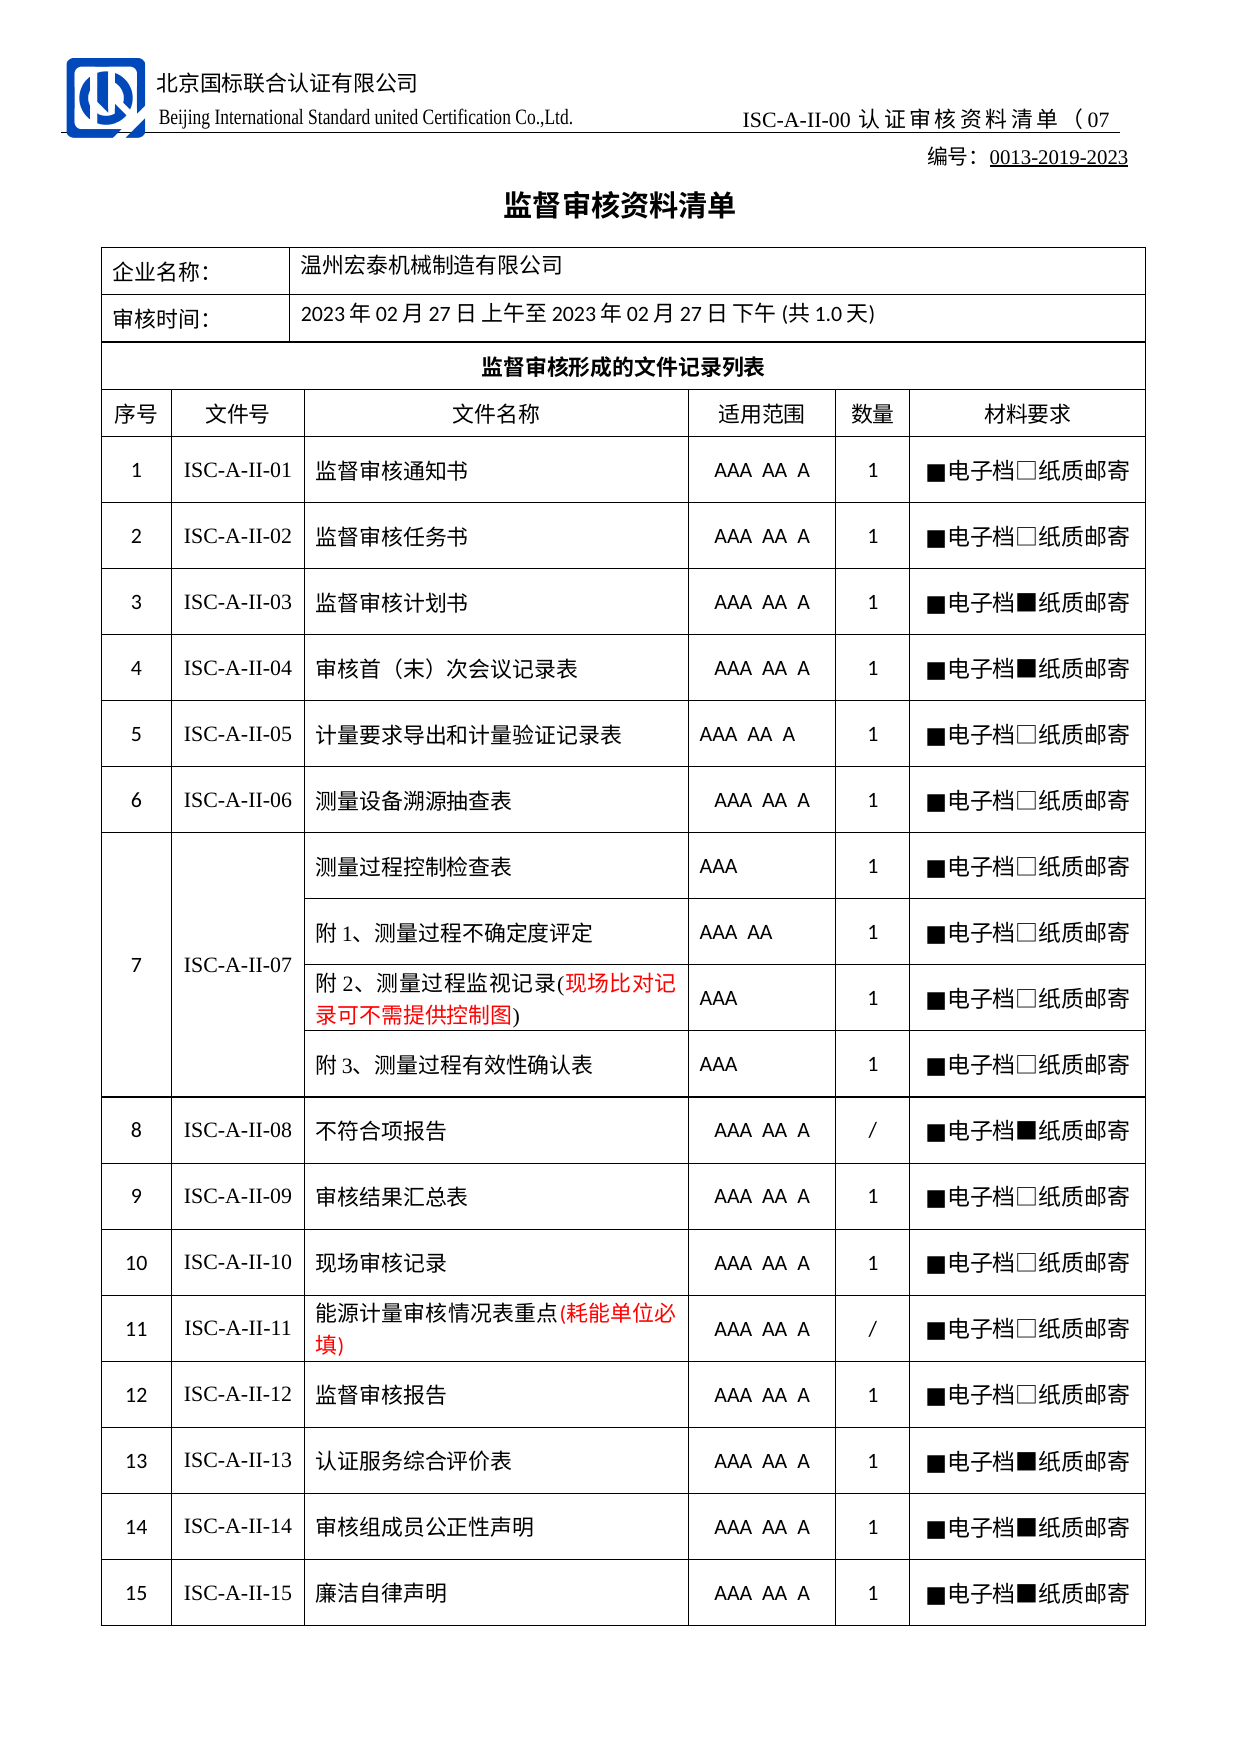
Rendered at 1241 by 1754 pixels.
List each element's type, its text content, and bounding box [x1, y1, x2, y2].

table_header 温州宏泰机械制造有限公司 [290, 248, 1145, 294]
table_cell ISC-A-II-15 [172, 1560, 304, 1625]
table_cell 监督审核通知书 [305, 437, 688, 502]
table_cell ISC-A-II-03 [172, 569, 304, 634]
table_cell 不符合项报告 [305, 1098, 688, 1162]
text 监督审核资料清单 [112, 171, 1128, 236]
table_cell 1 [836, 701, 909, 766]
table_cell AAA AA A [689, 1428, 835, 1493]
table_cell ■电子档□纸质邮寄 [910, 1164, 1145, 1228]
table_cell 序号 [102, 390, 171, 436]
table_cell 12 [102, 1362, 171, 1427]
table_cell 1 [836, 437, 909, 502]
table_cell AAA AA A [689, 437, 835, 502]
table_cell ■电子档□纸质邮寄 [910, 1230, 1145, 1294]
table_cell 适用范围 [689, 390, 835, 436]
table_cell 1 [836, 1428, 909, 1493]
table_cell 现场审核记录 [305, 1230, 688, 1294]
table_cell 附2、测量过程监视记录(现场比对记录可不需提供控制图) [305, 965, 688, 1030]
table_cell AAA AA A [689, 1296, 835, 1361]
table_cell 1 [836, 503, 909, 568]
table_cell ISC-A-II-10 [172, 1230, 304, 1294]
table_cell 7 [102, 833, 171, 1096]
table_cell 监督审核形成的文件记录列表 [102, 343, 1145, 389]
table_cell 计量要求导出和计量验证记录表 [305, 701, 688, 766]
table_cell ISC-A-II-07 [172, 833, 304, 1096]
table_cell 认证服务综合评价表 [305, 1428, 688, 1493]
table_cell AAA AA A [689, 503, 835, 568]
table_cell 1 [836, 899, 909, 964]
table_cell ■电子档□纸质邮寄 [910, 701, 1145, 766]
table_cell ISC-A-II-11 [172, 1296, 304, 1361]
table_cell 13 [102, 1428, 171, 1493]
table_cell ■电子档□纸质邮寄 [910, 437, 1145, 502]
table_cell 测量过程控制检查表 [305, 833, 688, 898]
table_cell AAA AA A [689, 635, 835, 700]
table_cell 材料要求 [910, 390, 1145, 436]
table_cell 能源计量审核情况表重点(耗能单位必填) [305, 1296, 688, 1361]
table_cell 1 [836, 1164, 909, 1228]
table_cell ISC-A-II-01 [172, 437, 304, 502]
table_cell ■电子档□纸质邮寄 [910, 899, 1145, 964]
table_cell 4 [102, 635, 171, 700]
table_cell AAA [689, 965, 835, 1030]
table_cell 数量 [836, 390, 909, 436]
table_header 企业名称： [102, 248, 289, 294]
table_cell 1 [836, 965, 909, 1030]
table_cell ISC-A-II-14 [172, 1494, 304, 1559]
table_cell 8 [102, 1098, 171, 1162]
table_cell 10 [102, 1230, 171, 1294]
table_cell AAA AA A [689, 1230, 835, 1294]
table_cell ■电子档□纸质邮寄 [910, 767, 1145, 832]
table_cell AAA AA A [689, 1164, 835, 1228]
table_cell 1 [836, 1031, 909, 1096]
table_cell AAA AA A [689, 1362, 835, 1427]
table_cell 1 [836, 569, 909, 634]
table_cell AAA AA A [689, 1098, 835, 1162]
table_cell ISC-A-II-09 [172, 1164, 304, 1228]
table_cell 1 [836, 1560, 909, 1625]
table_cell 2023年02月27日 上午至2023年02月27日 下午 (共1.0天) [290, 295, 1145, 341]
table_cell AAA [689, 1031, 835, 1096]
table_cell ISC-A-II-02 [172, 503, 304, 568]
table_cell AAA AA A [689, 1560, 835, 1625]
table_cell 审核首（末）次会议记录表 [305, 635, 688, 700]
table_cell 9 [102, 1164, 171, 1228]
table_cell ■电子档■纸质邮寄 [910, 1098, 1145, 1162]
text 编号：0013-2019-2023 [112, 139, 1128, 171]
table_cell ISC-A-II-05 [172, 701, 304, 766]
table_cell ■电子档□纸质邮寄 [910, 833, 1145, 898]
table_cell 审核时间： [102, 295, 289, 341]
table_cell 1 [836, 1230, 909, 1294]
table_cell 1 [836, 767, 909, 832]
table_cell ■电子档■纸质邮寄 [910, 1560, 1145, 1625]
table_cell ■电子档■纸质邮寄 [910, 569, 1145, 634]
table_cell 3 [102, 569, 171, 634]
table_cell AAA AA A [689, 767, 835, 832]
table_cell AAA AA A [689, 701, 835, 766]
table_cell ISC-A-II-04 [172, 635, 304, 700]
table_cell 2 [102, 503, 171, 568]
table_cell ■电子档□纸质邮寄 [910, 1362, 1145, 1427]
table_cell 14 [102, 1494, 171, 1559]
table_cell ISC-A-II-08 [172, 1098, 304, 1162]
table_cell ■电子档■纸质邮寄 [910, 635, 1145, 700]
table_cell ■电子档□纸质邮寄 [910, 1031, 1145, 1096]
picture [66, 58, 145, 138]
table_cell 附1、测量过程不确定度评定 [305, 899, 688, 964]
table_cell ■电子档□纸质邮寄 [910, 1296, 1145, 1361]
table_cell 廉洁自律声明 [305, 1560, 688, 1625]
table_cell 5 [102, 701, 171, 766]
table_cell 1 [836, 833, 909, 898]
table_cell 监督审核任务书 [305, 503, 688, 568]
table_cell AAA AA A [689, 1494, 835, 1559]
table_cell ISC-A-II-13 [172, 1428, 304, 1493]
table_cell 11 [102, 1296, 171, 1361]
table_cell ■电子档□纸质邮寄 [910, 965, 1145, 1030]
table_cell 15 [102, 1560, 171, 1625]
table_cell AAA AA [689, 899, 835, 964]
table_cell 审核组成员公正性声明 [305, 1494, 688, 1559]
table_cell ISC-A-II-12 [172, 1362, 304, 1427]
table_cell / [836, 1098, 909, 1162]
table_cell AAA [689, 833, 835, 898]
table_cell 1 [836, 1494, 909, 1559]
table_cell 1 [836, 635, 909, 700]
table_cell 监督审核计划书 [305, 569, 688, 634]
table_cell ■电子档□纸质邮寄 [910, 503, 1145, 568]
table_cell ■电子档■纸质邮寄 [910, 1494, 1145, 1559]
table_cell AAA AA A [689, 569, 835, 634]
table_cell 监督审核报告 [305, 1362, 688, 1427]
table_cell 文件名称 [305, 390, 688, 436]
table_cell 测量设备溯源抽查表 [305, 767, 688, 832]
table_cell 审核结果汇总表 [305, 1164, 688, 1228]
table_cell 6 [102, 767, 171, 832]
table_cell 附3、测量过程有效性确认表 [305, 1031, 688, 1096]
table_cell 1 [102, 437, 171, 502]
table_cell 1 [836, 1362, 909, 1427]
table_cell ■电子档■纸质邮寄 [910, 1428, 1145, 1493]
table_cell / [836, 1296, 909, 1361]
table_cell 文件号 [172, 390, 304, 436]
table_cell ISC-A-II-06 [172, 767, 304, 832]
